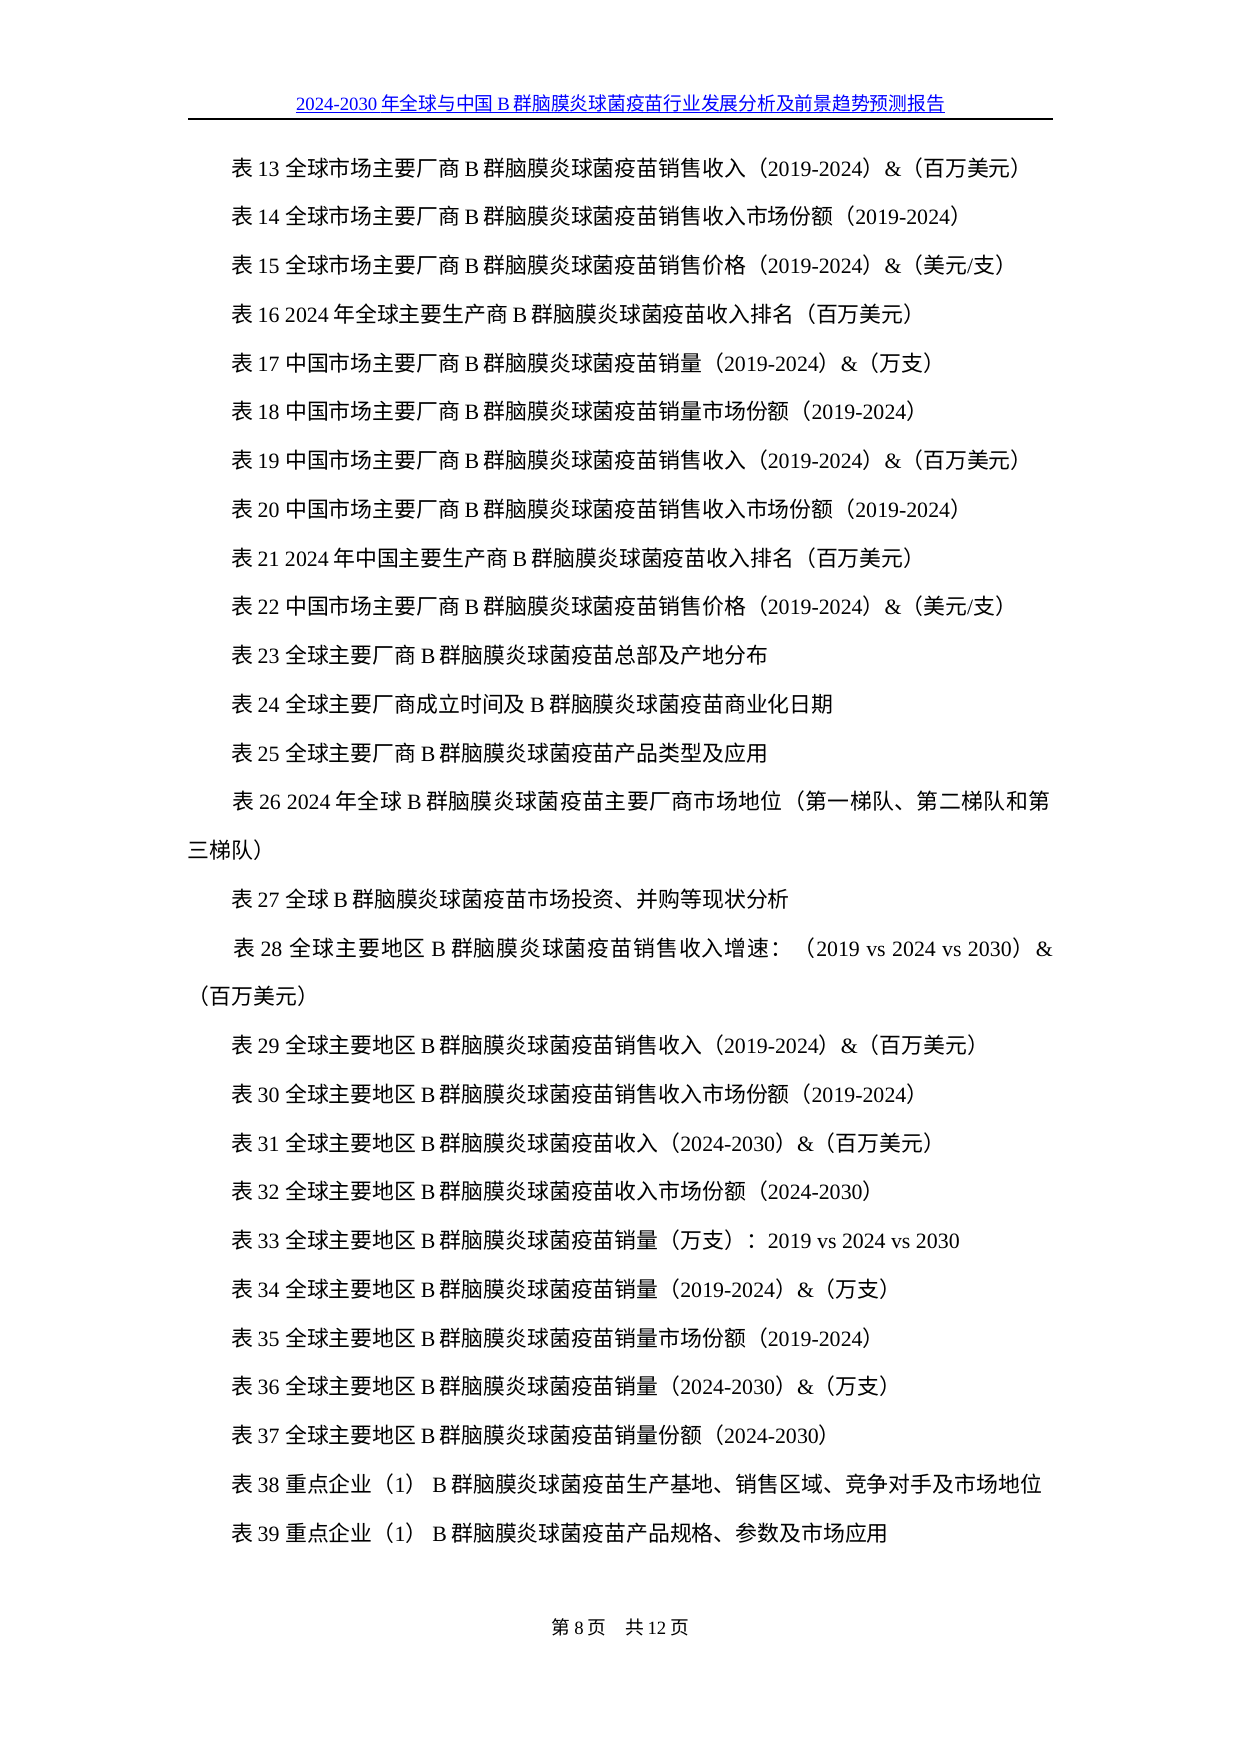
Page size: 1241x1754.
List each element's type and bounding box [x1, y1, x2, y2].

text [187, 150, 1053, 1548]
